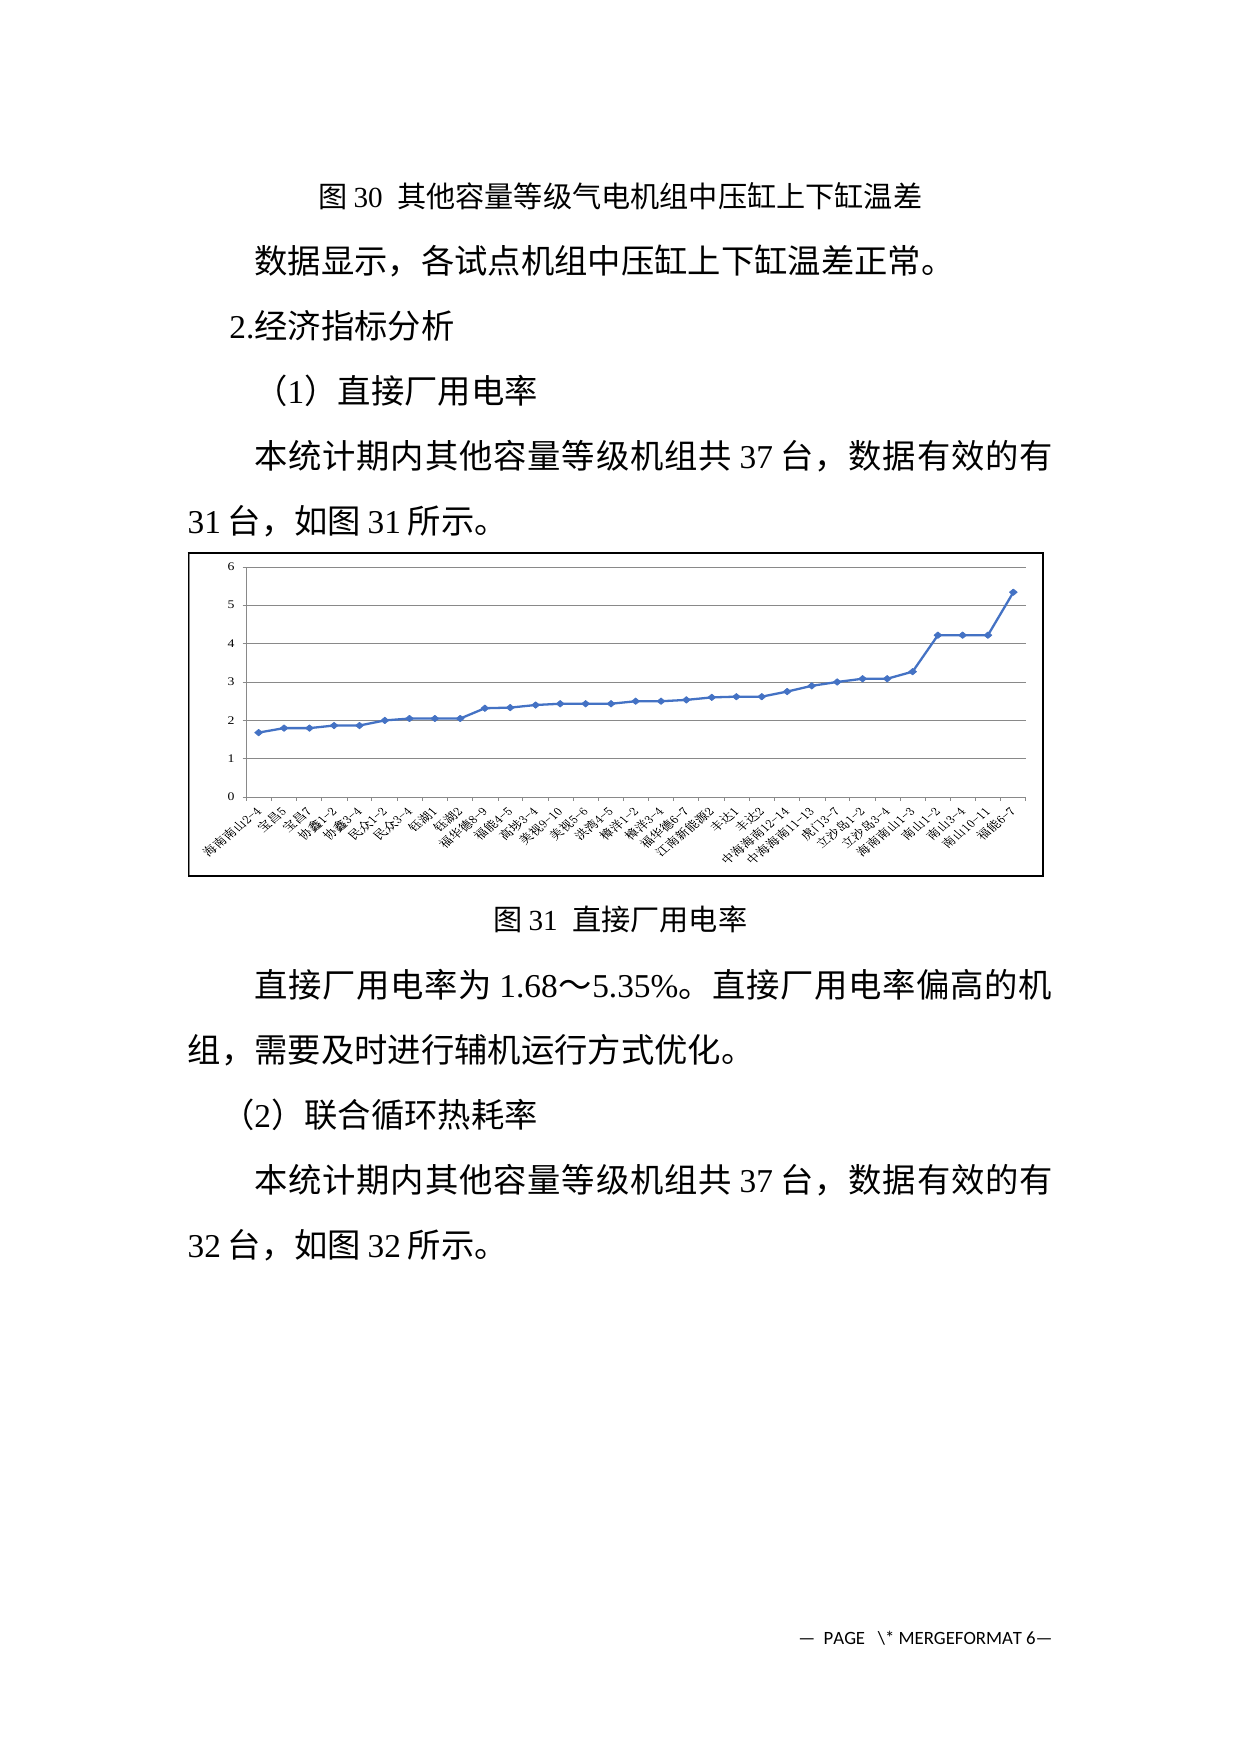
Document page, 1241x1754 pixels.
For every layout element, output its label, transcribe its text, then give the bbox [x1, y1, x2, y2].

text 数据显示，各试点机组中压缸上下缸温差正常。 [187, 227, 1053, 292]
text 本统计期内其他容量等级机组共37台，数据有效的有32台，如图32所示。 [187, 1145, 1053, 1275]
text 图30 其他容量等级气电机组中压缸上下缸温差 [187, 162, 1053, 227]
text （1）直接厂用电率 [187, 357, 1053, 422]
text （2）联合循环热耗率 [187, 1080, 1053, 1145]
text 本统计期内其他容量等级机组共37台，数据有效的有31台，如图31所示。 [187, 422, 1053, 552]
text 直接厂用电率为1.68～5.35%。直接厂用电率偏高的机组，需要及时进行辅机运行方式优化。 [187, 950, 1053, 1080]
text 图31 直接厂用电率 [187, 885, 1053, 950]
text 2.经济指标分析 [187, 292, 1053, 357]
